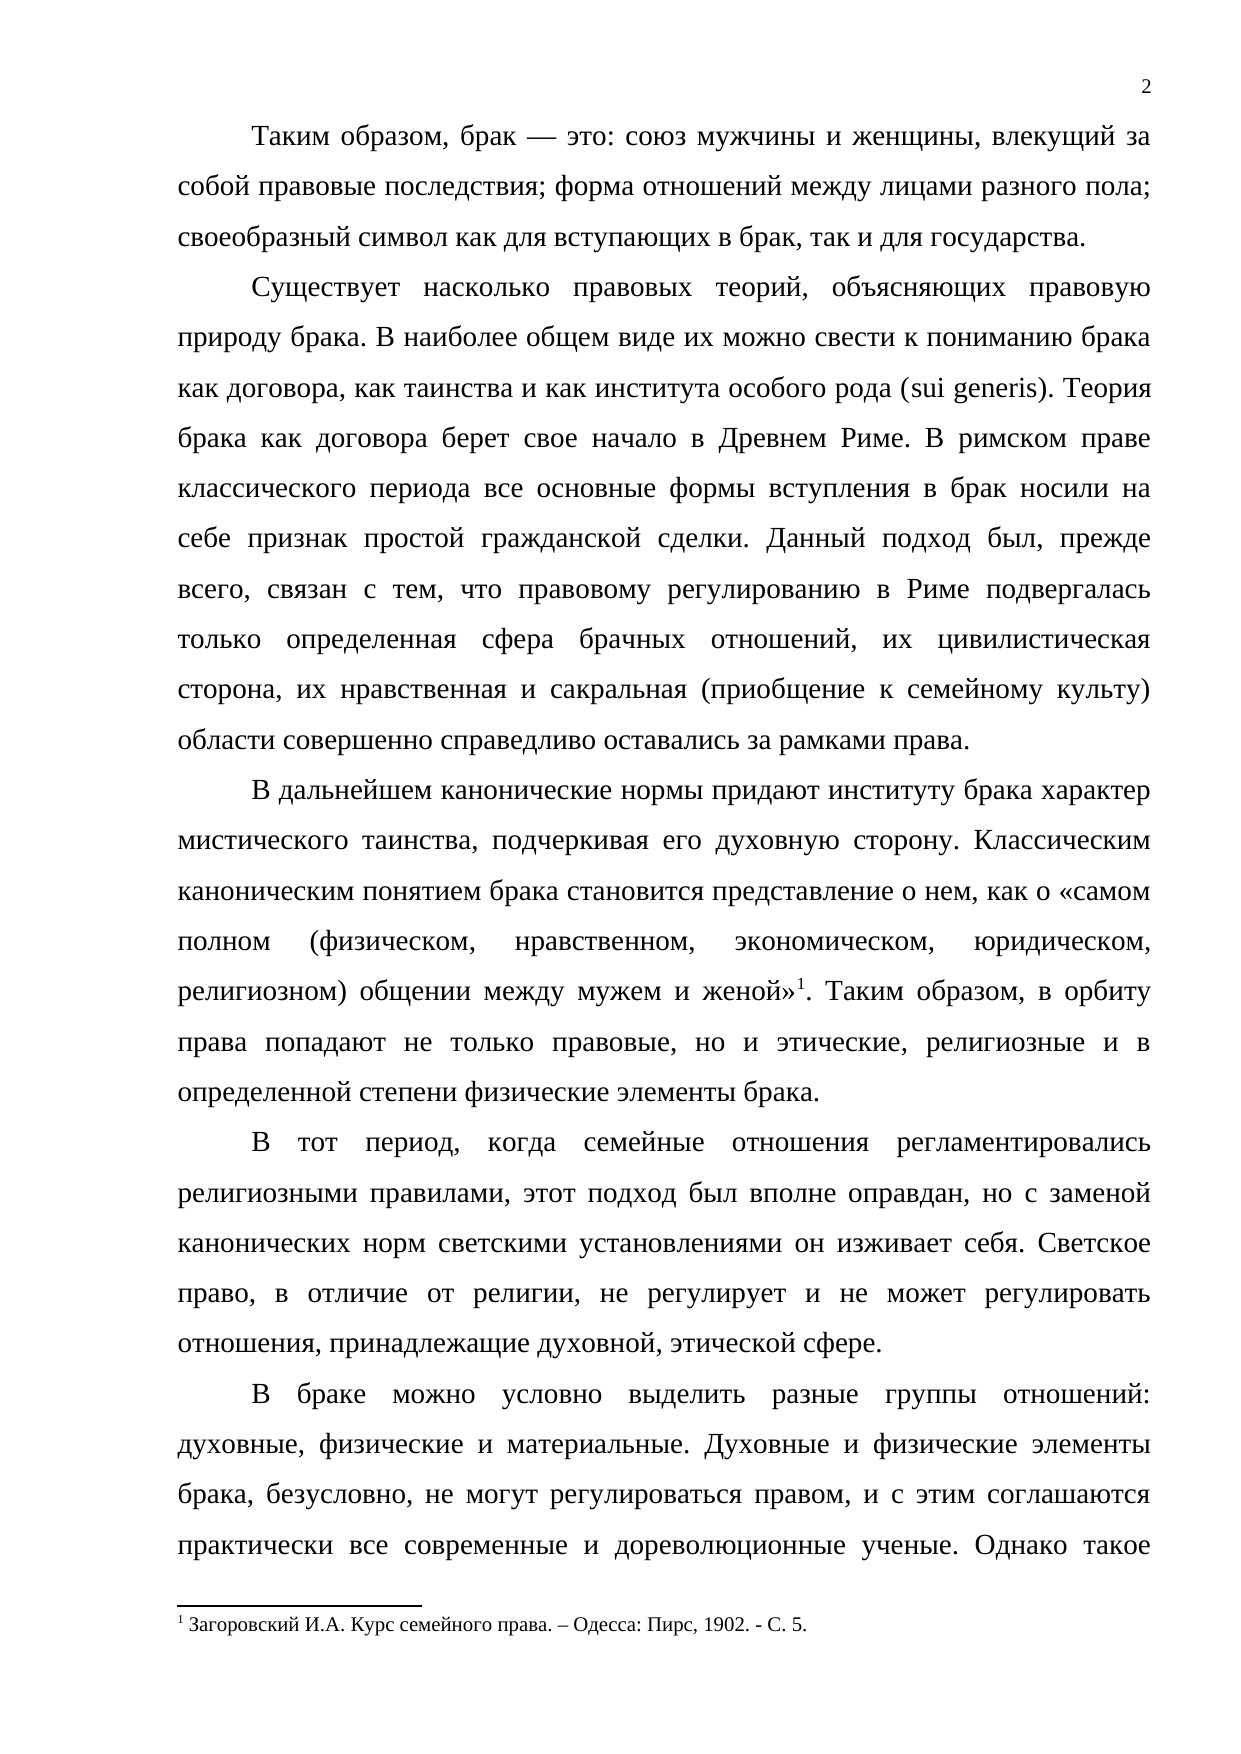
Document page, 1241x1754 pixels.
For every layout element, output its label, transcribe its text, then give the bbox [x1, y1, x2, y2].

text Существует насколько правовых теорий, объясняющих правовую природу брака. В наиболее общем виде их можно свести к пониманию брака как договора, как таинства и как института особого рода (sui generis). Теория брака как договора берет свое начало в Древнем Риме. В римском праве классического периода все основные формы вступления в брак носили на себе признак простой гражданской сделки. Данный подход был, прежде всего, связан с тем, что правовому регулированию в Риме подвергалась только определенная сфера брачных отношений, их цивилистическая сторона, их нравственная и сакральная (приобщение к семейному культу) области совершенно справедливо оставались за рамками права. [177, 269, 1152, 755]
text В тот период, когда семейные отношения регламентировались религиозными правилами, этот подход был вполне оправдан, но с заменой канонических норм светскими установлениями он изживает себя. Светское право, в отличие от религии, не регулирует и не может регулировать отношения, принадлежащие духовной, этической сфере. [177, 1124, 1152, 1359]
text В дальнейшем канонические нормы придают институту брака характер мистического таинства, подчеркивая его духовную сторону. Классическим каноническим понятием брака становится представление о нем, как о «самом полном (физическом, нравственном, экономическом, юридическом, религиозном) общении между мужем и женой». Таким образом, в орбиту права попадают не только правовые, но и этические, религиозные и в определенной степени физические элементы брака. [177, 772, 1152, 1108]
text Таким образом, брак — это: союз мужчины и женщины, влекущий за собой правовые последствия; форма отношений между лицами разного пола; своеобразный символ как для вступающих в брак, так и для государства. [177, 118, 1152, 252]
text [177, 1376, 1152, 1560]
